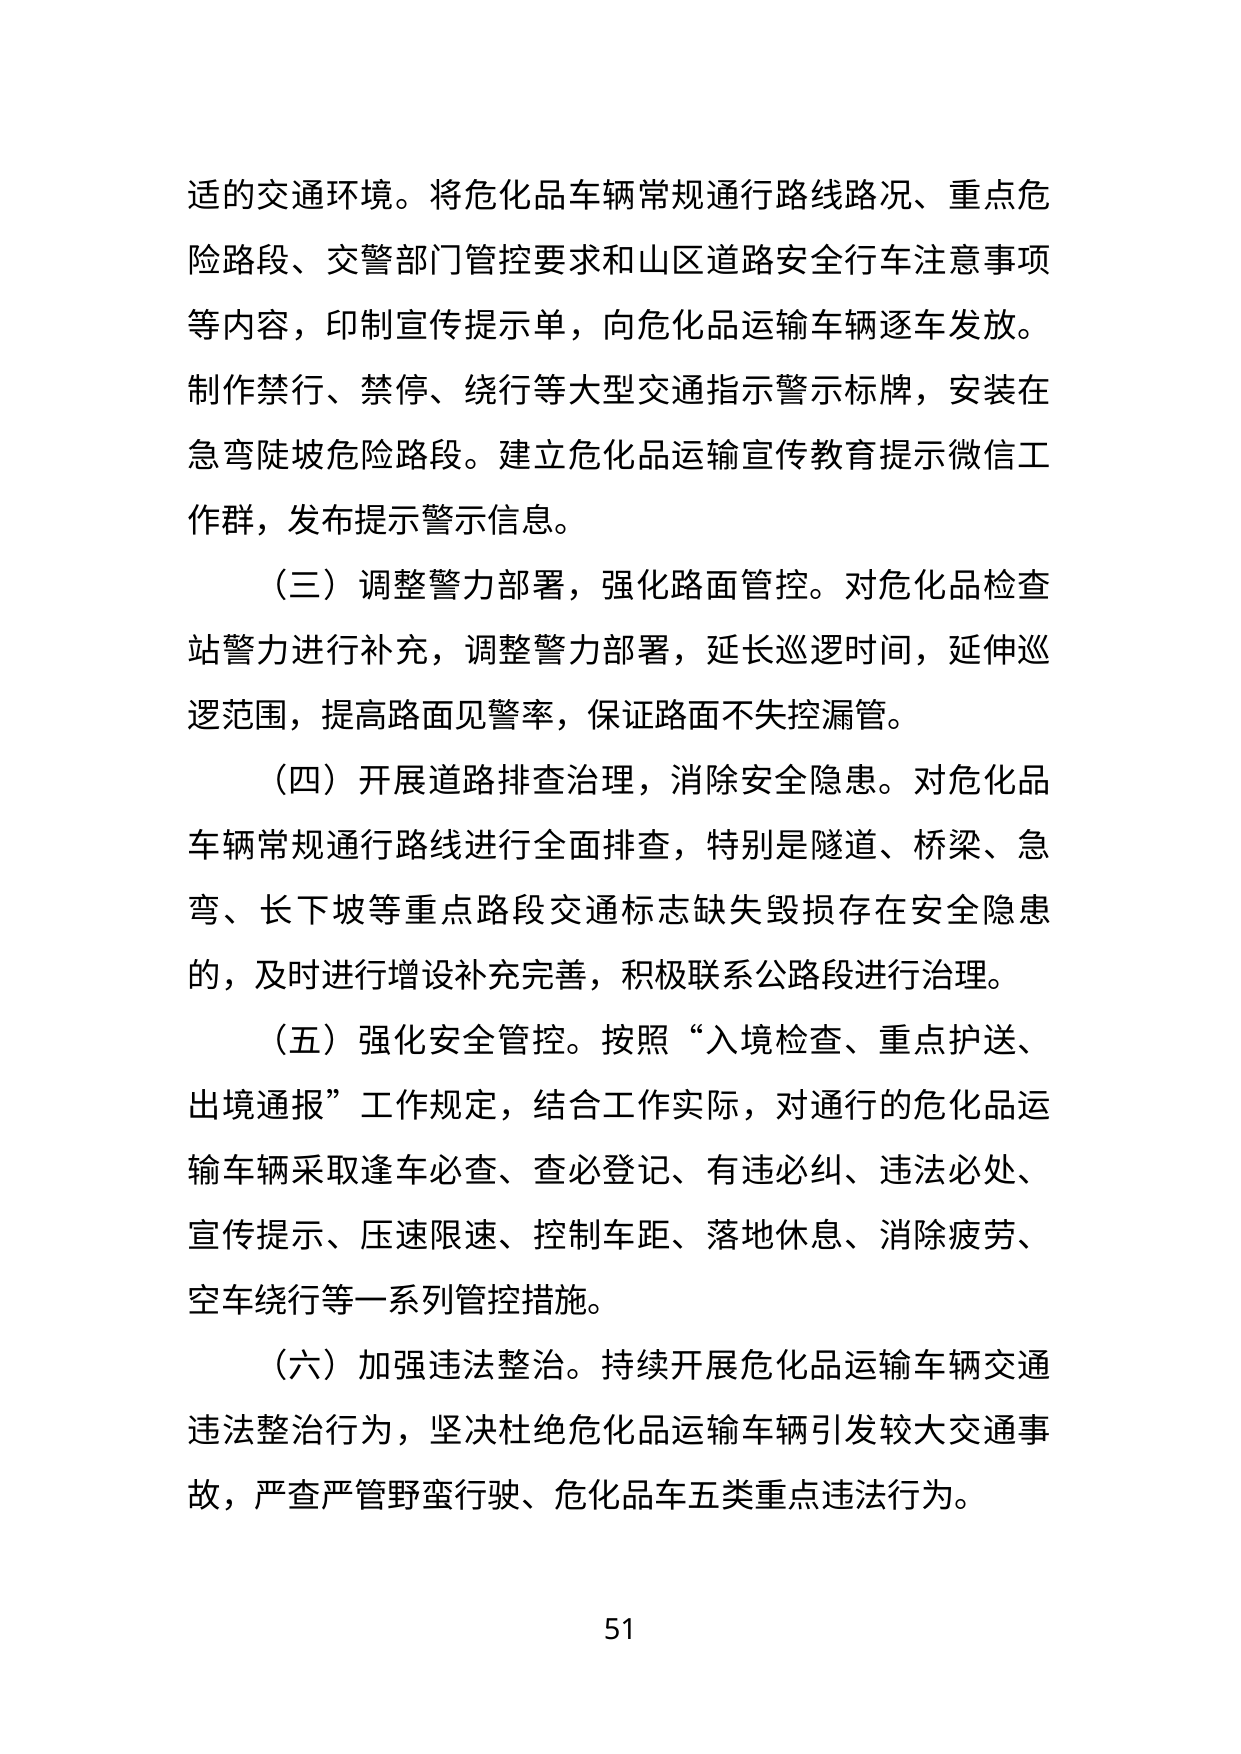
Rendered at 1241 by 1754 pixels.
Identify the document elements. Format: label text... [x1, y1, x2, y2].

text （五）强化安全管控。按照“入境检查、重点护送、出境通报”工作规定，结合工作实际，对通行的危化品运输车辆采取逢车必查、查必登记、有违必纠、违法必处、宣传提示、压速限速、控制车距、落地休息、消除疲劳、空车绕行等一系列管控措施。 [187, 1005, 1053, 1330]
text （四）开展道路排查治理，消除安全隐患。对危化品车辆常规通行路线进行全面排查，特别是隧道、桥梁、急弯、长下坡等重点路段交通标志缺失毁损存在安全隐患的，及时进行增设补充完善，积极联系公路段进行治理。 [187, 745, 1053, 1005]
text （六）加强违法整治。持续开展危化品运输车辆交通违法整治行为，坚决杜绝危化品运输车辆引发较大交通事故，严查严管野蛮行驶、危化品车五类重点违法行为。 [187, 1330, 1053, 1525]
text （三）调整警力部署，强化路面管控。对危化品检查站警力进行补充，调整警力部署，延长巡逻时间，延伸巡逻范围，提高路面见警率，保证路面不失控漏管。 [187, 550, 1053, 745]
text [187, 160, 1053, 550]
